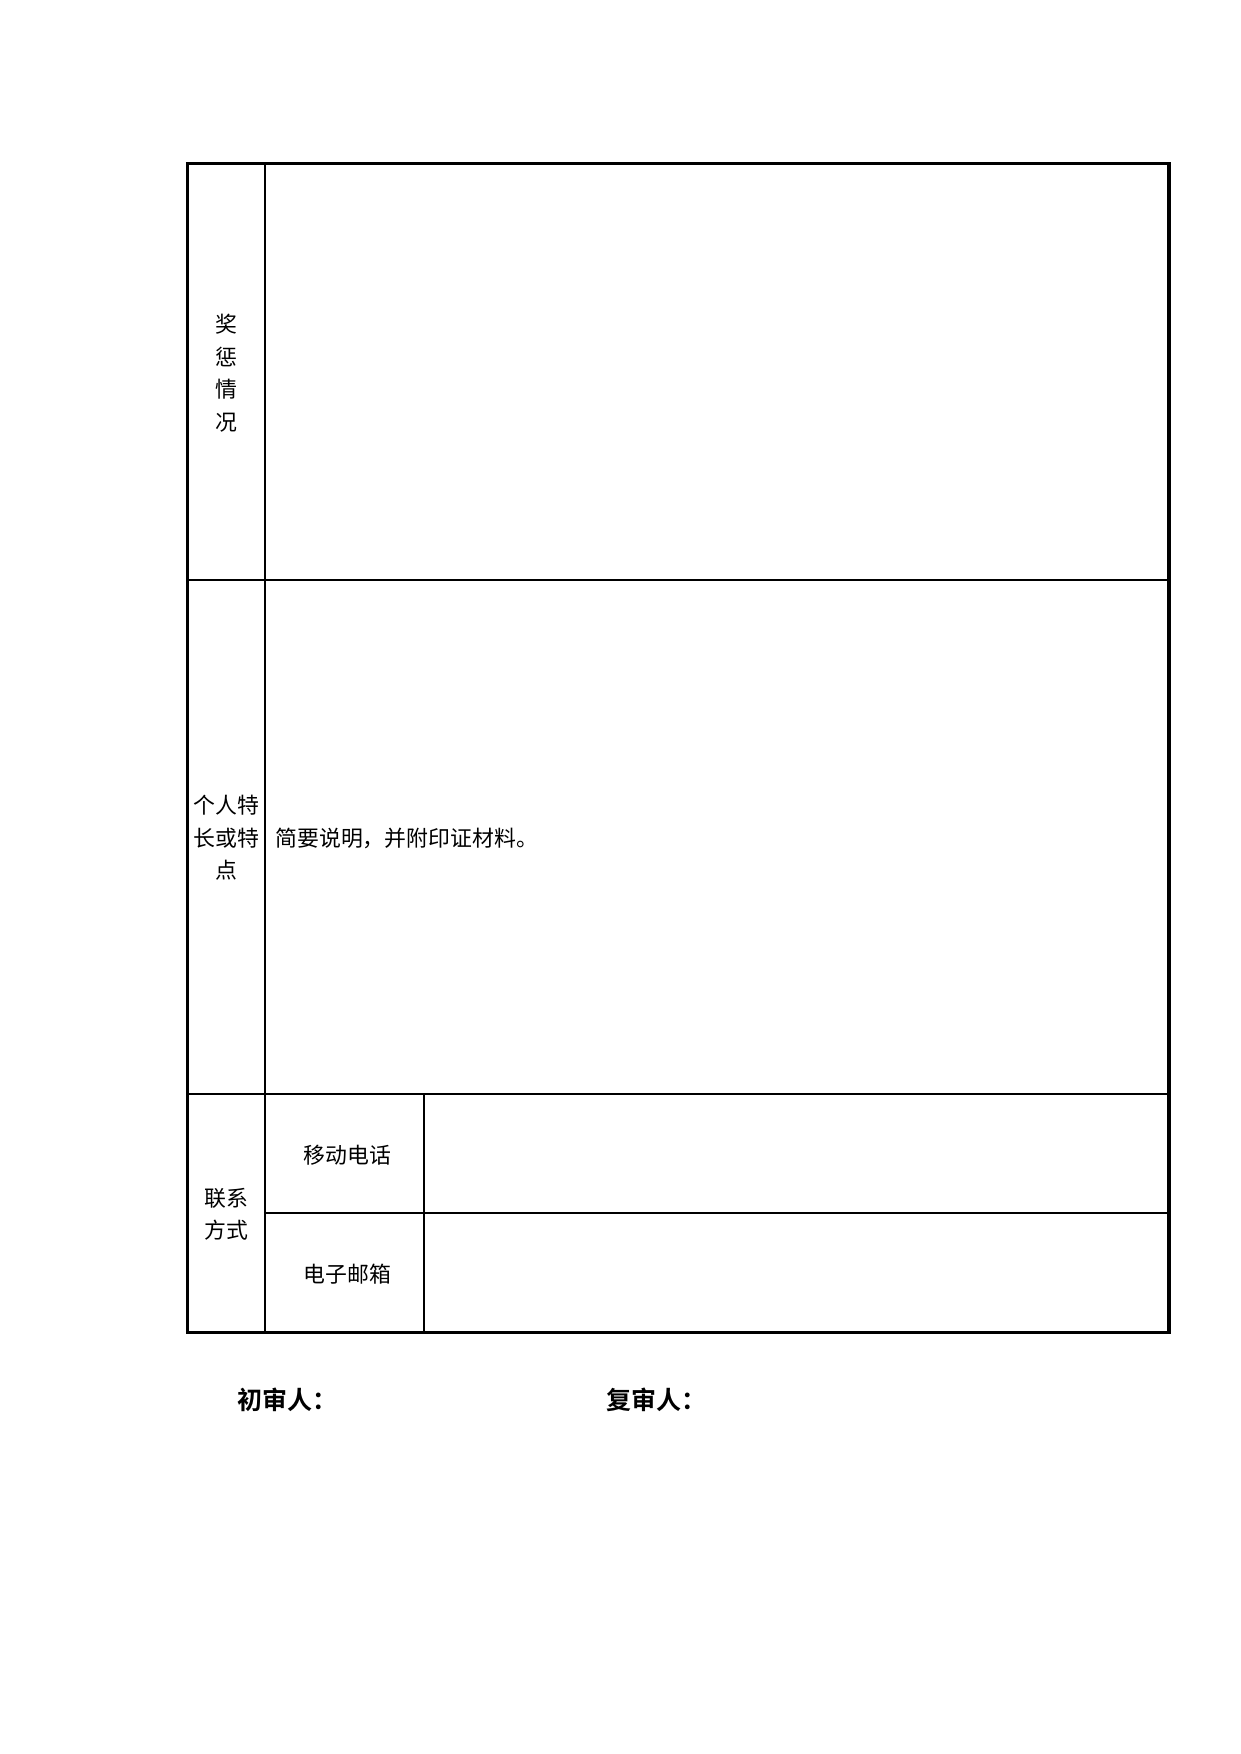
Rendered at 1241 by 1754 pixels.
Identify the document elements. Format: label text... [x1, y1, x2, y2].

table_cell 个人特长或特点 [189, 581, 264, 1093]
table_cell [425, 1214, 1167, 1331]
table_cell 简要说明，并附印证材料。 [266, 581, 1167, 1093]
table_cell 联系 方式 [189, 1095, 264, 1331]
table_header 奖 惩 情 况 [189, 165, 264, 579]
table_header [266, 165, 1167, 579]
table_cell 移动电话 [266, 1095, 423, 1212]
text 初审人： 复审人： [187, 1366, 1053, 1431]
table_cell [425, 1095, 1167, 1212]
table_cell 电子邮箱 [266, 1214, 423, 1331]
